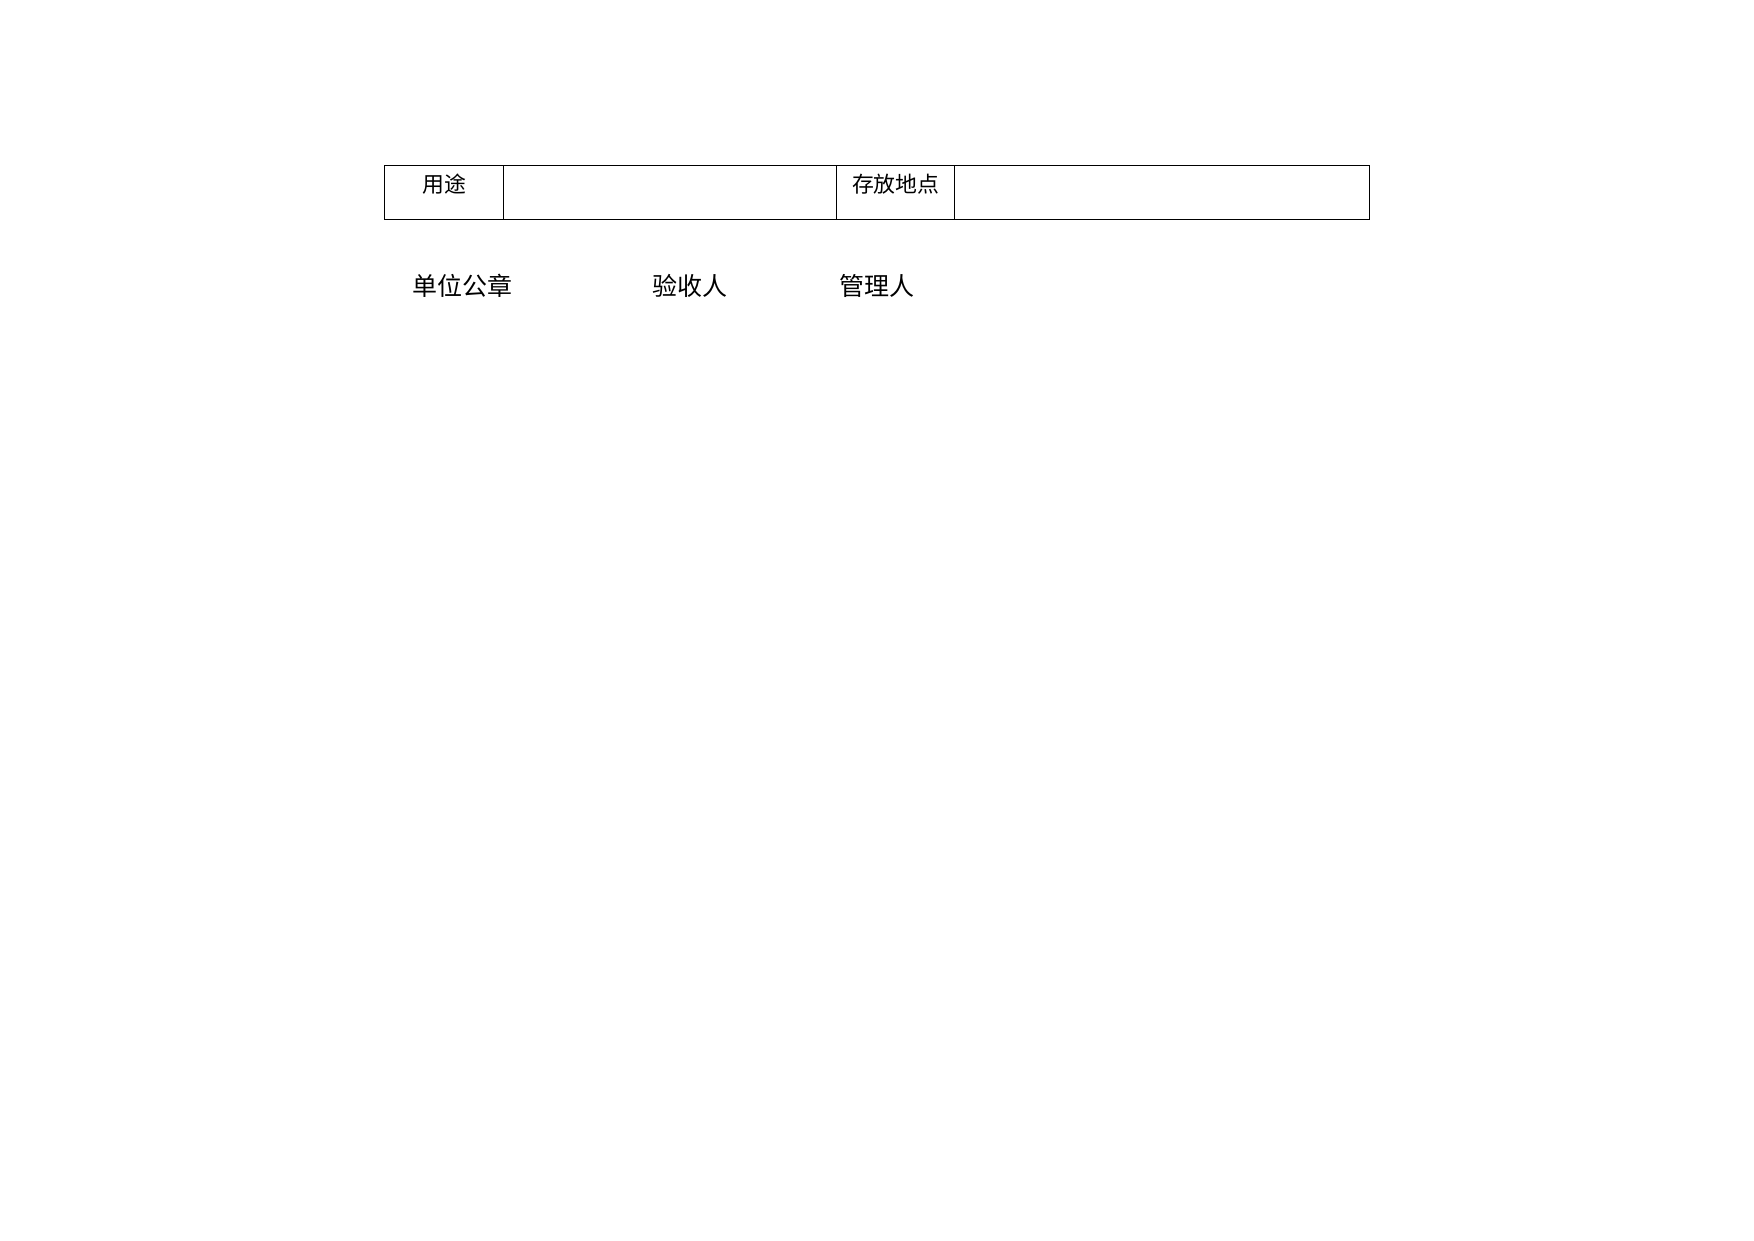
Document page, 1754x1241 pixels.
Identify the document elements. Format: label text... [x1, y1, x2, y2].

table_cell 用途 [385, 166, 503, 219]
table_cell [955, 166, 1369, 219]
table_cell 存放地点 [837, 166, 954, 219]
table_cell [504, 166, 836, 219]
text 单位公章 验收人 管理人 [150, 252, 1604, 317]
